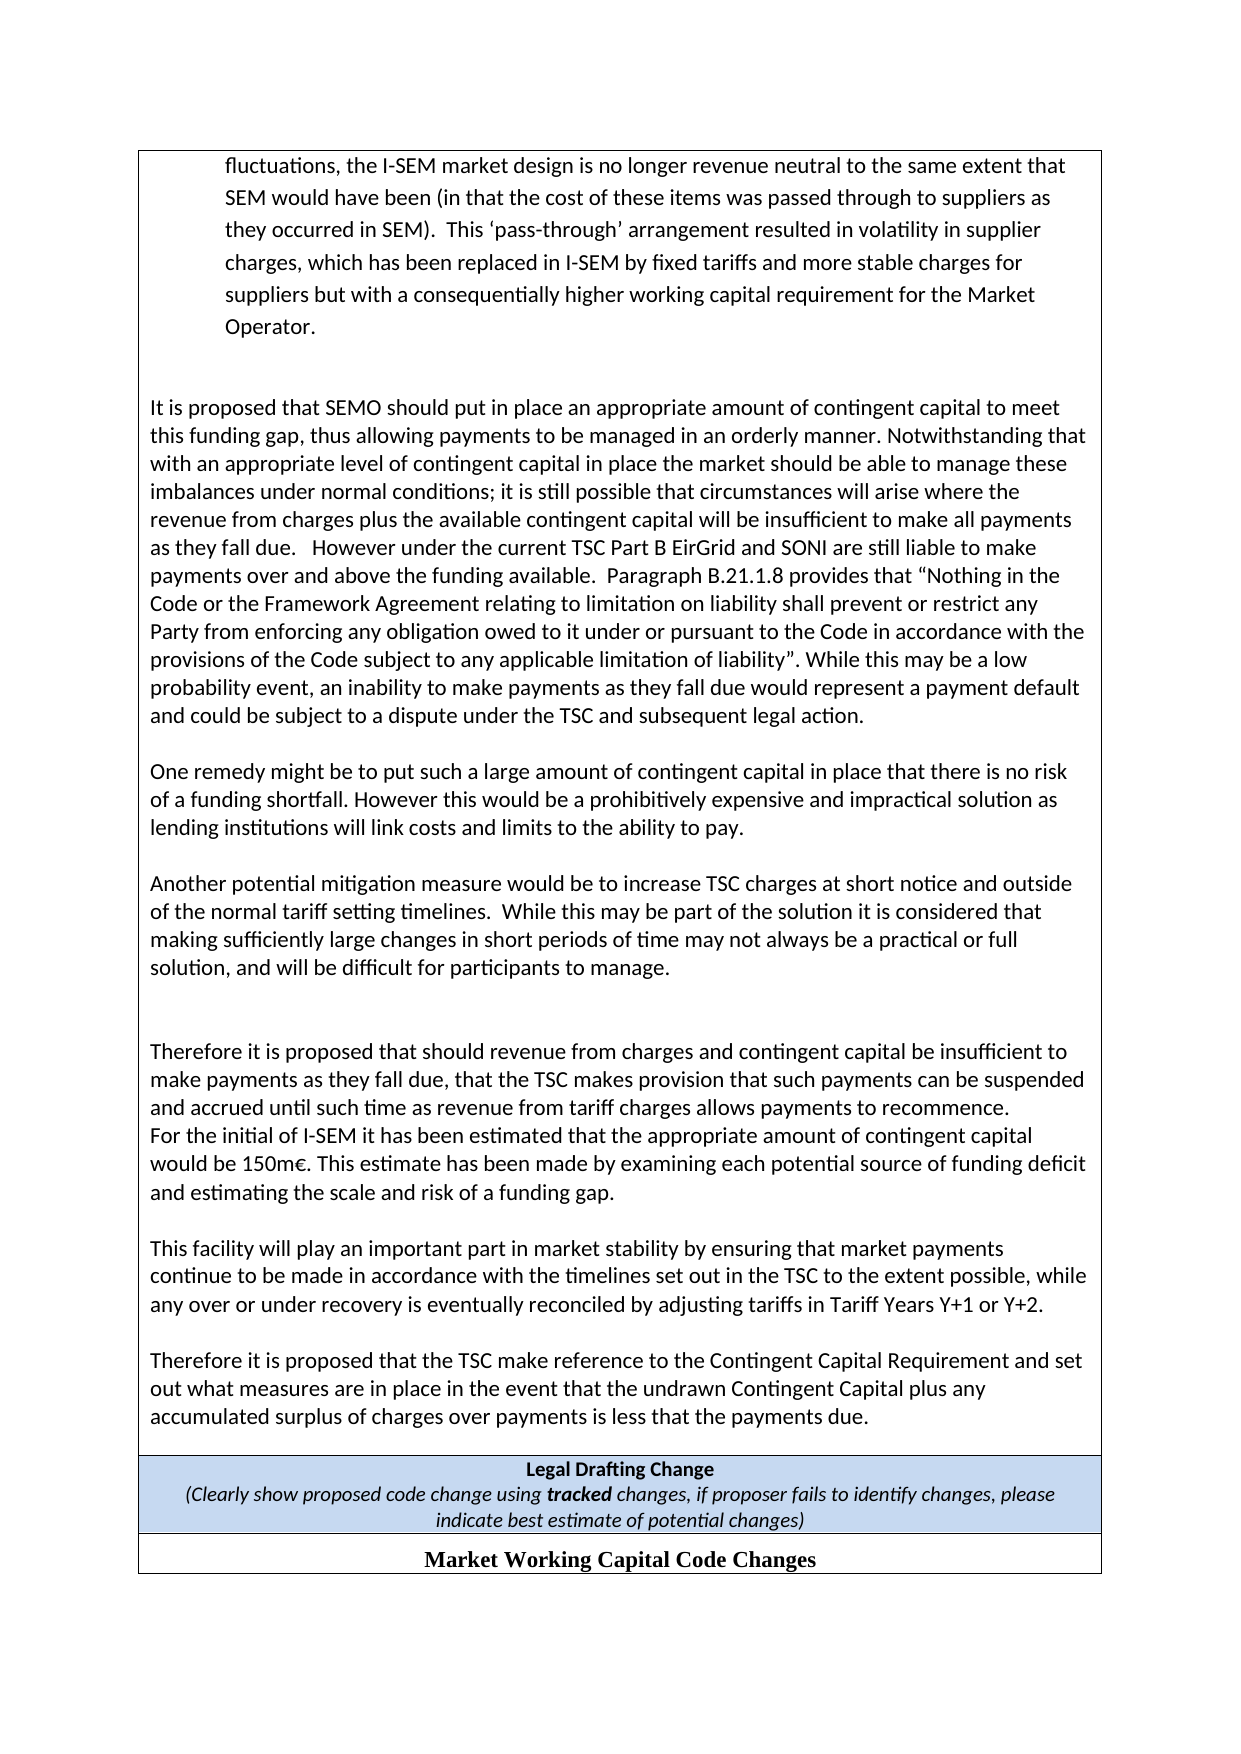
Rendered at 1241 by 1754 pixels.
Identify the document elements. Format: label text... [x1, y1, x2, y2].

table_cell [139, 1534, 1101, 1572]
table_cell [139, 151, 1101, 1455]
table_cell Legal Drafting Change (Clearly show proposed code change using tracked changes, if proposer fails to identify changes, please indicate best estimate of potential changes) [139, 1456, 1101, 1532]
